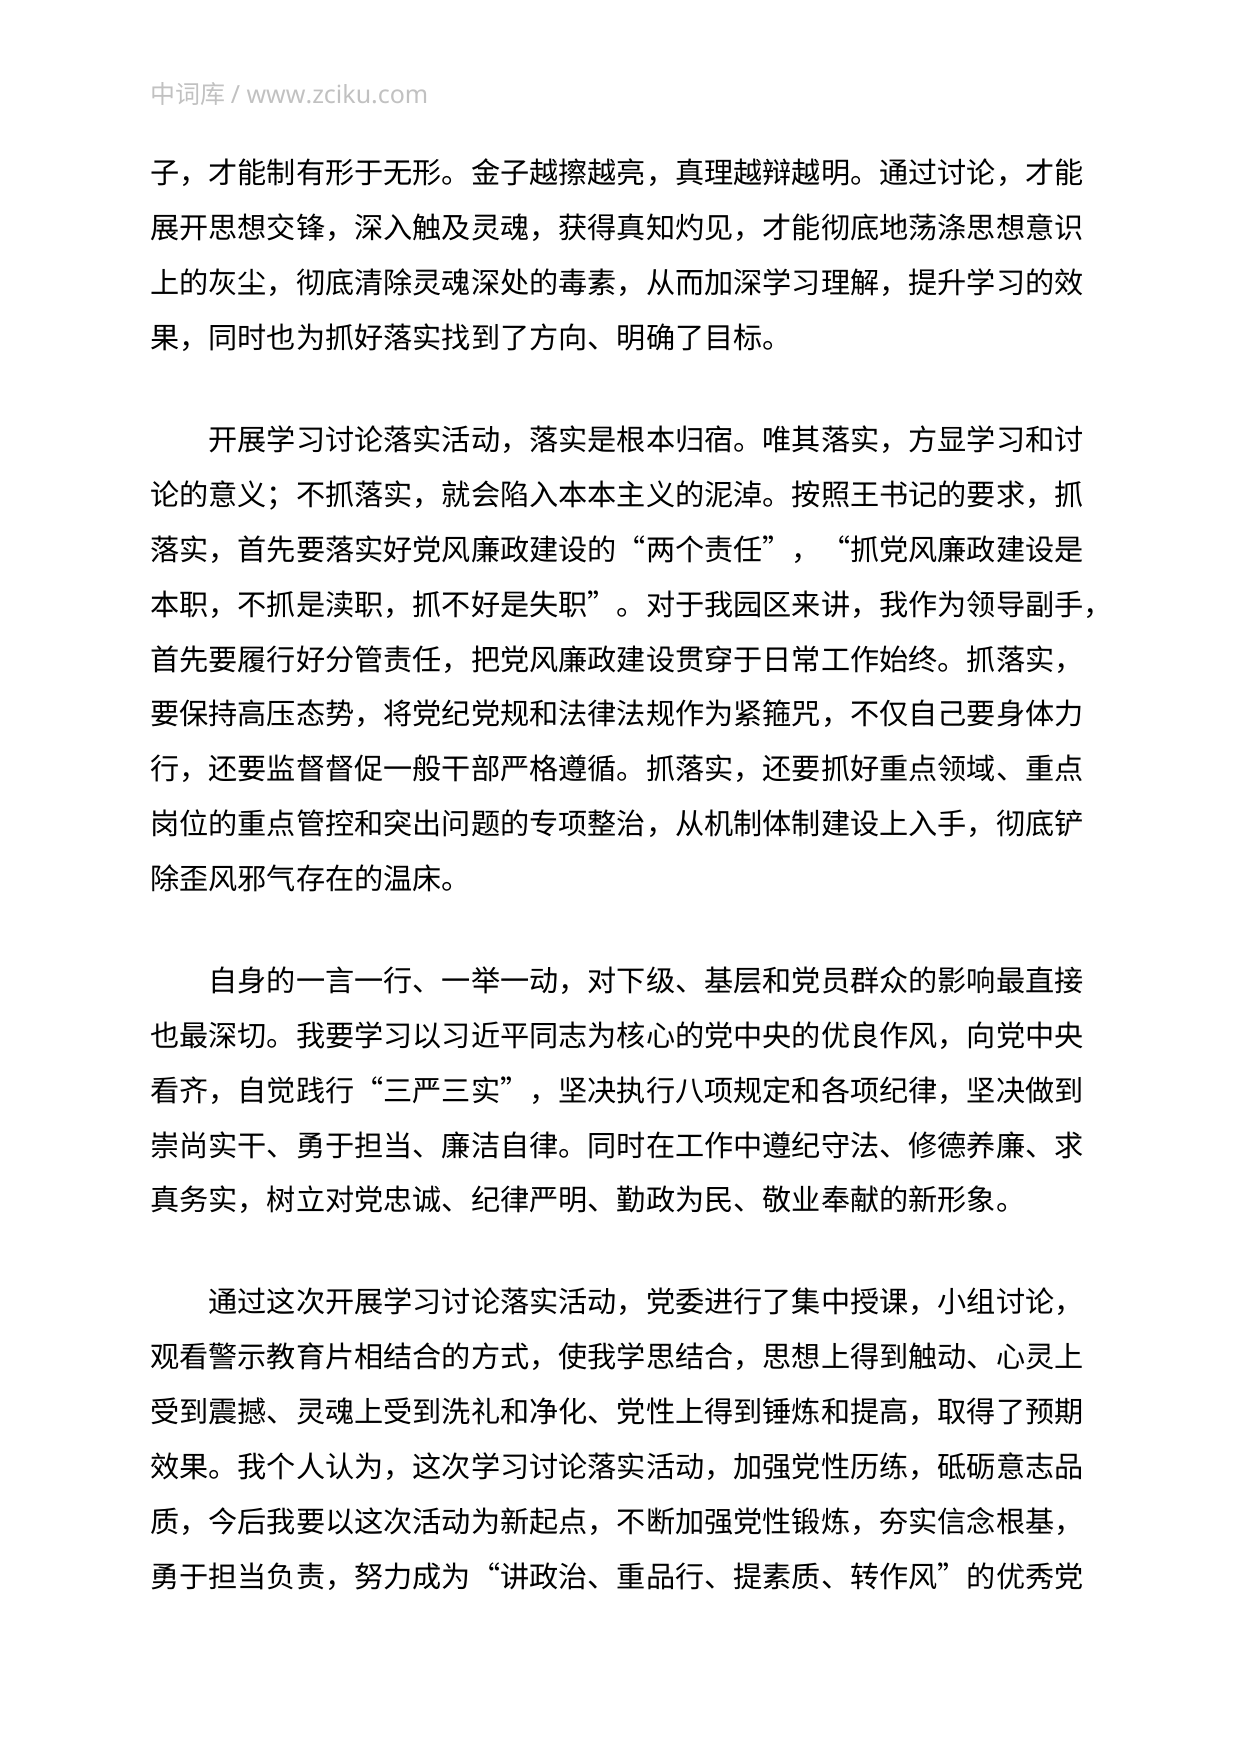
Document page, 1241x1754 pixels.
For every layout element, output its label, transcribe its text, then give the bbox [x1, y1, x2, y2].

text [150, 1279, 1090, 1596]
text 开展学习讨论落实活动，落实是根本归宿。唯其落实，方显学习和讨论的意义；不抓落实，就会陷入本本主义的泥淖。按照王书记的要求，抓落实，首先要落实好党风廉政建设的“两个责任”，“抓党风廉政建设是本职，不抓是渎职，抓不好是失职”。对于我园区来讲，我作为领导副手，首先要履行好分管责任，把党风廉政建设贯穿于日常工作始终。抓落实，要保持高压态势，将党纪党规和法律法规作为紧箍咒，不仅自己要身体力行，还要监督督促一般干部严格遵循。抓落实，还要抓好重点领域、重点岗位的重点管控和突出问题的专项整治，从机制体制建设上入手，彻底铲除歪风邪气存在的温床。 [150, 416, 1090, 898]
text 自身的一言一行、一举一动，对下级、基层和党员群众的影响最直接也最深切。我要学习以习近平同志为核心的党中央的优良作风，向党中央看齐，自觉践行“三严三实”，坚决执行八项规定和各项纪律，坚决做到崇尚实干、勇于担当、廉洁自律。同时在工作中遵纪守法、修德养廉、求真务实，树立对党忠诚、纪律严明、勤政为民、敬业奉献的新形象。 [150, 957, 1090, 1219]
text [150, 150, 1090, 357]
